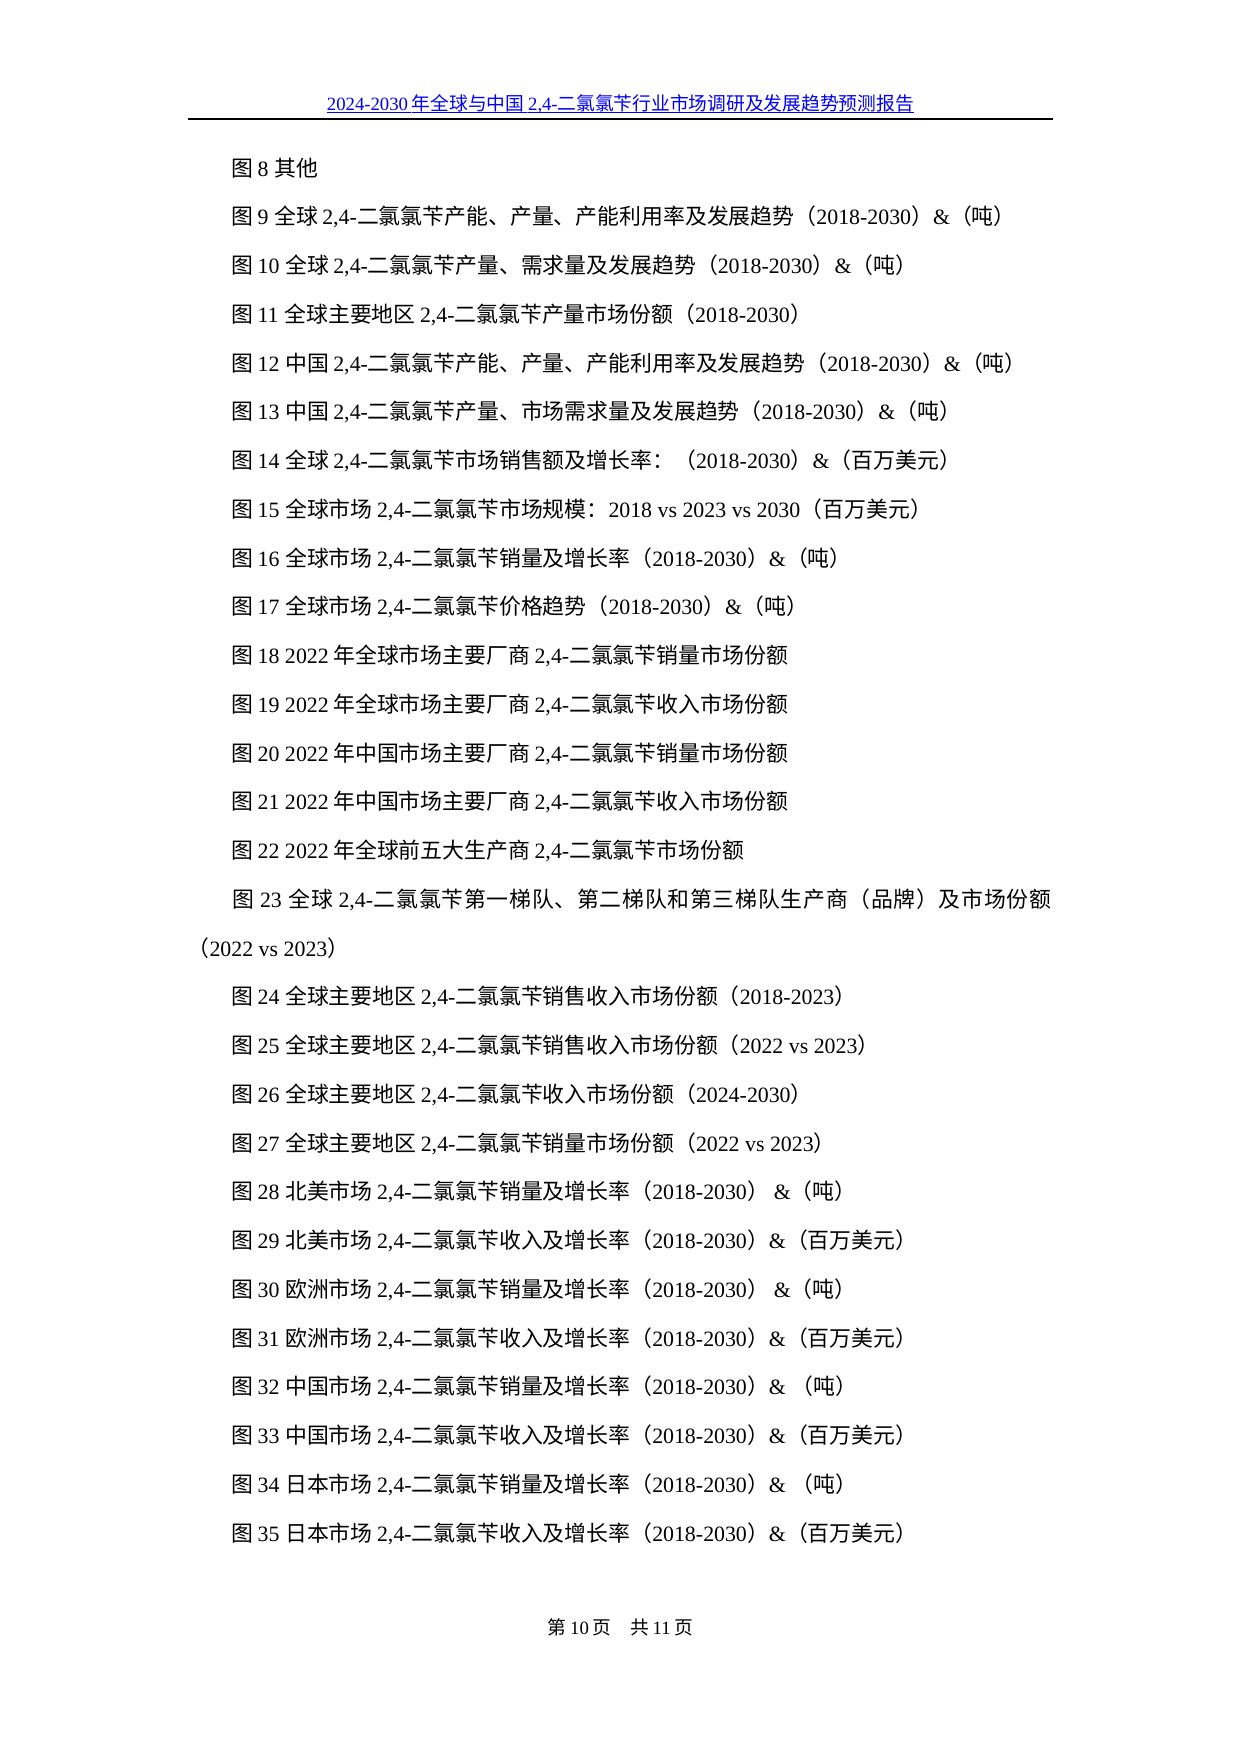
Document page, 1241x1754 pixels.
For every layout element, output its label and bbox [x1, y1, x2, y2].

text [187, 150, 1053, 1548]
